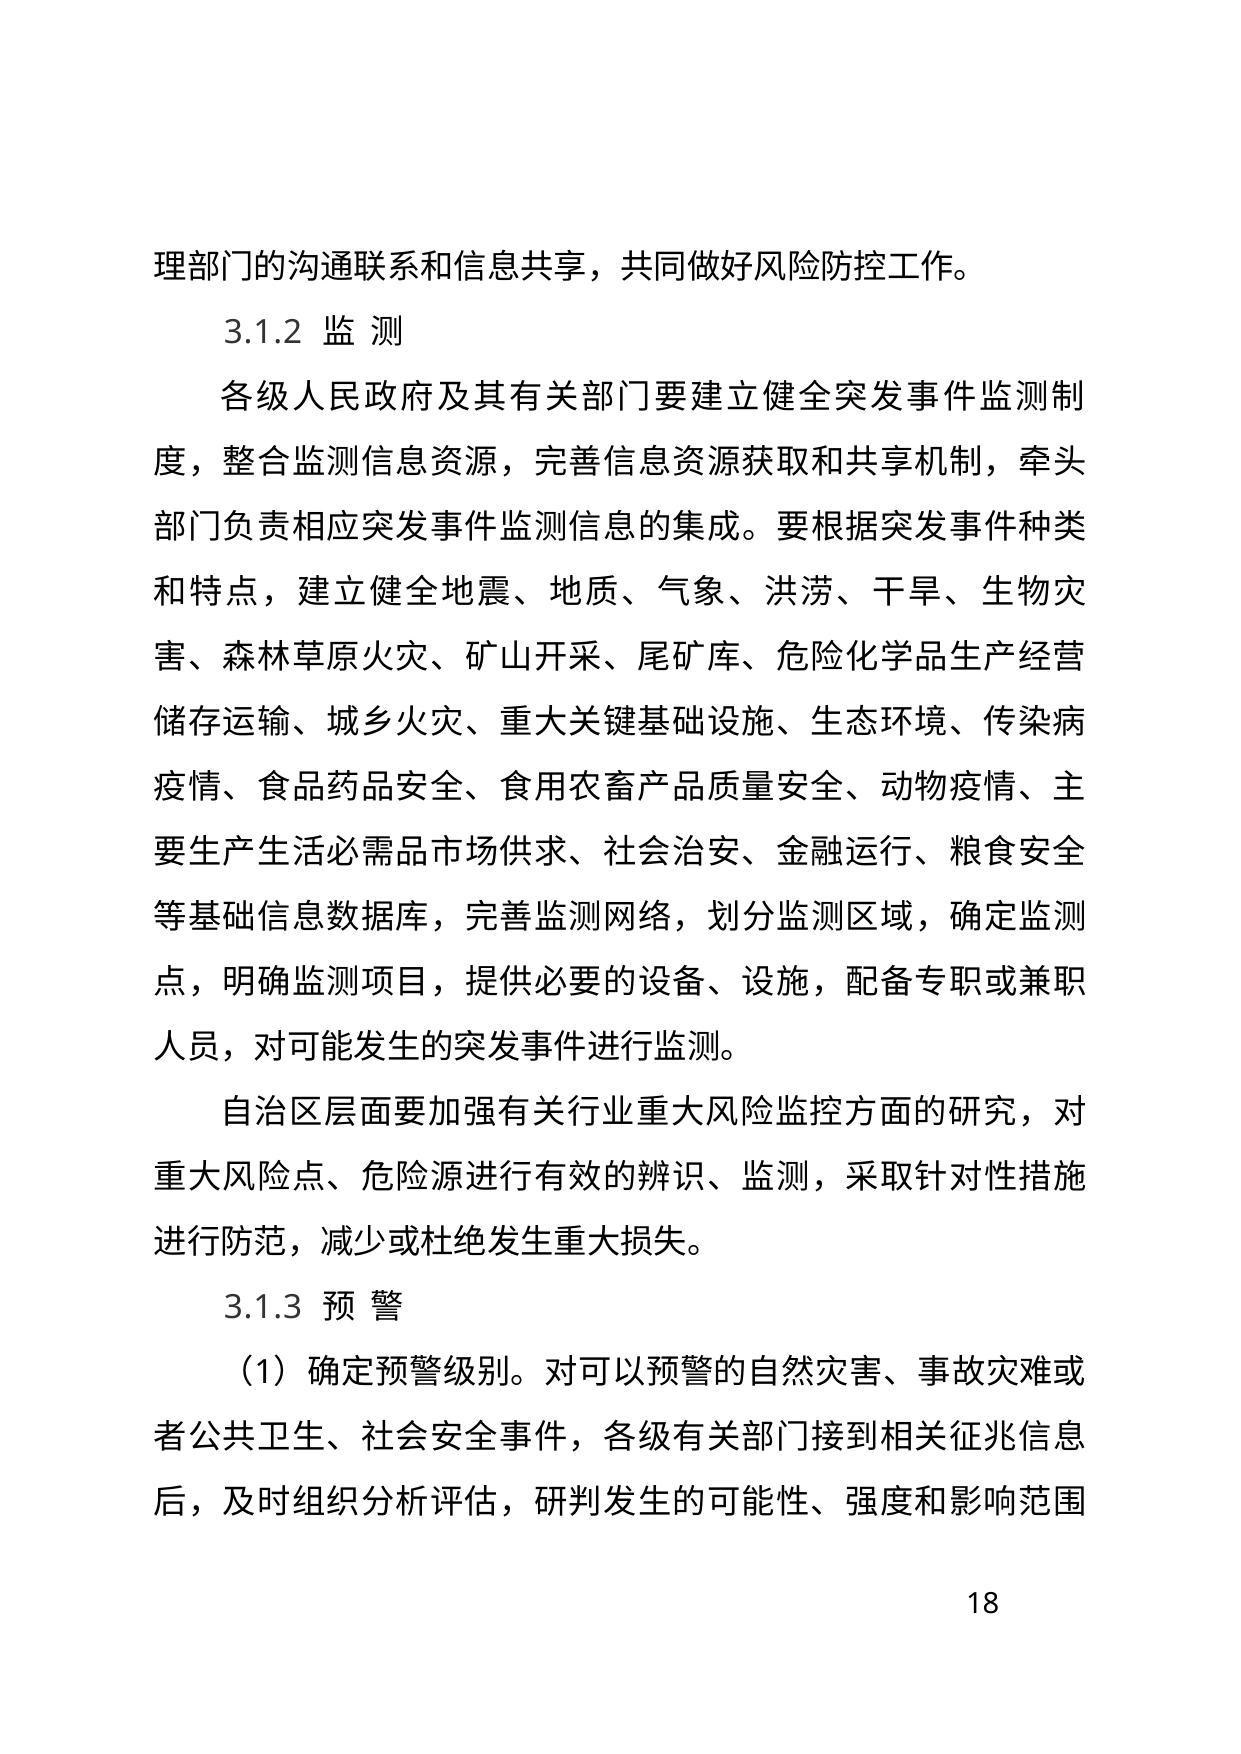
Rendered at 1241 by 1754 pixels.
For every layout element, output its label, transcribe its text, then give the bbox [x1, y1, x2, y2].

text 3.1.3 预 警 [153, 1271, 1087, 1336]
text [153, 1336, 1087, 1531]
text 各级人民政府及其有关部门要建立健全突发事件监测制度，整合监测信息资源，完善信息资源获取和共享机制，牵头部门负责相应突发事件监测信息的集成。要根据突发事件种类和特点，建立健全地震、地质、气象、洪涝、干旱、生物灾害、森林草原火灾、矿山开采、尾矿库、危险化学品生产经营储存运输、城乡火灾、重大关键基础设施、生态环境、传染病疫情、食品药品安全、食用农畜产品质量安全、动物疫情、主要生产生活必需品市场供求、社会治安、金融运行、粮食安全等基础信息数据库，完善监测网络，划分监测区域，确定监测点，明确监测项目，提供必要的设备、设施，配备专职或兼职人员，对可能发生的突发事件进行监测。 [153, 361, 1087, 1076]
text 3.1.2 监 测 [153, 296, 1087, 361]
text 自治区层面要加强有关行业重大风险监控方面的研究，对重大风险点、危险源进行有效的辨识、监测，采取针对性措施进行防范，减少或杜绝发生重大损失。 [153, 1076, 1087, 1271]
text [153, 231, 1087, 296]
